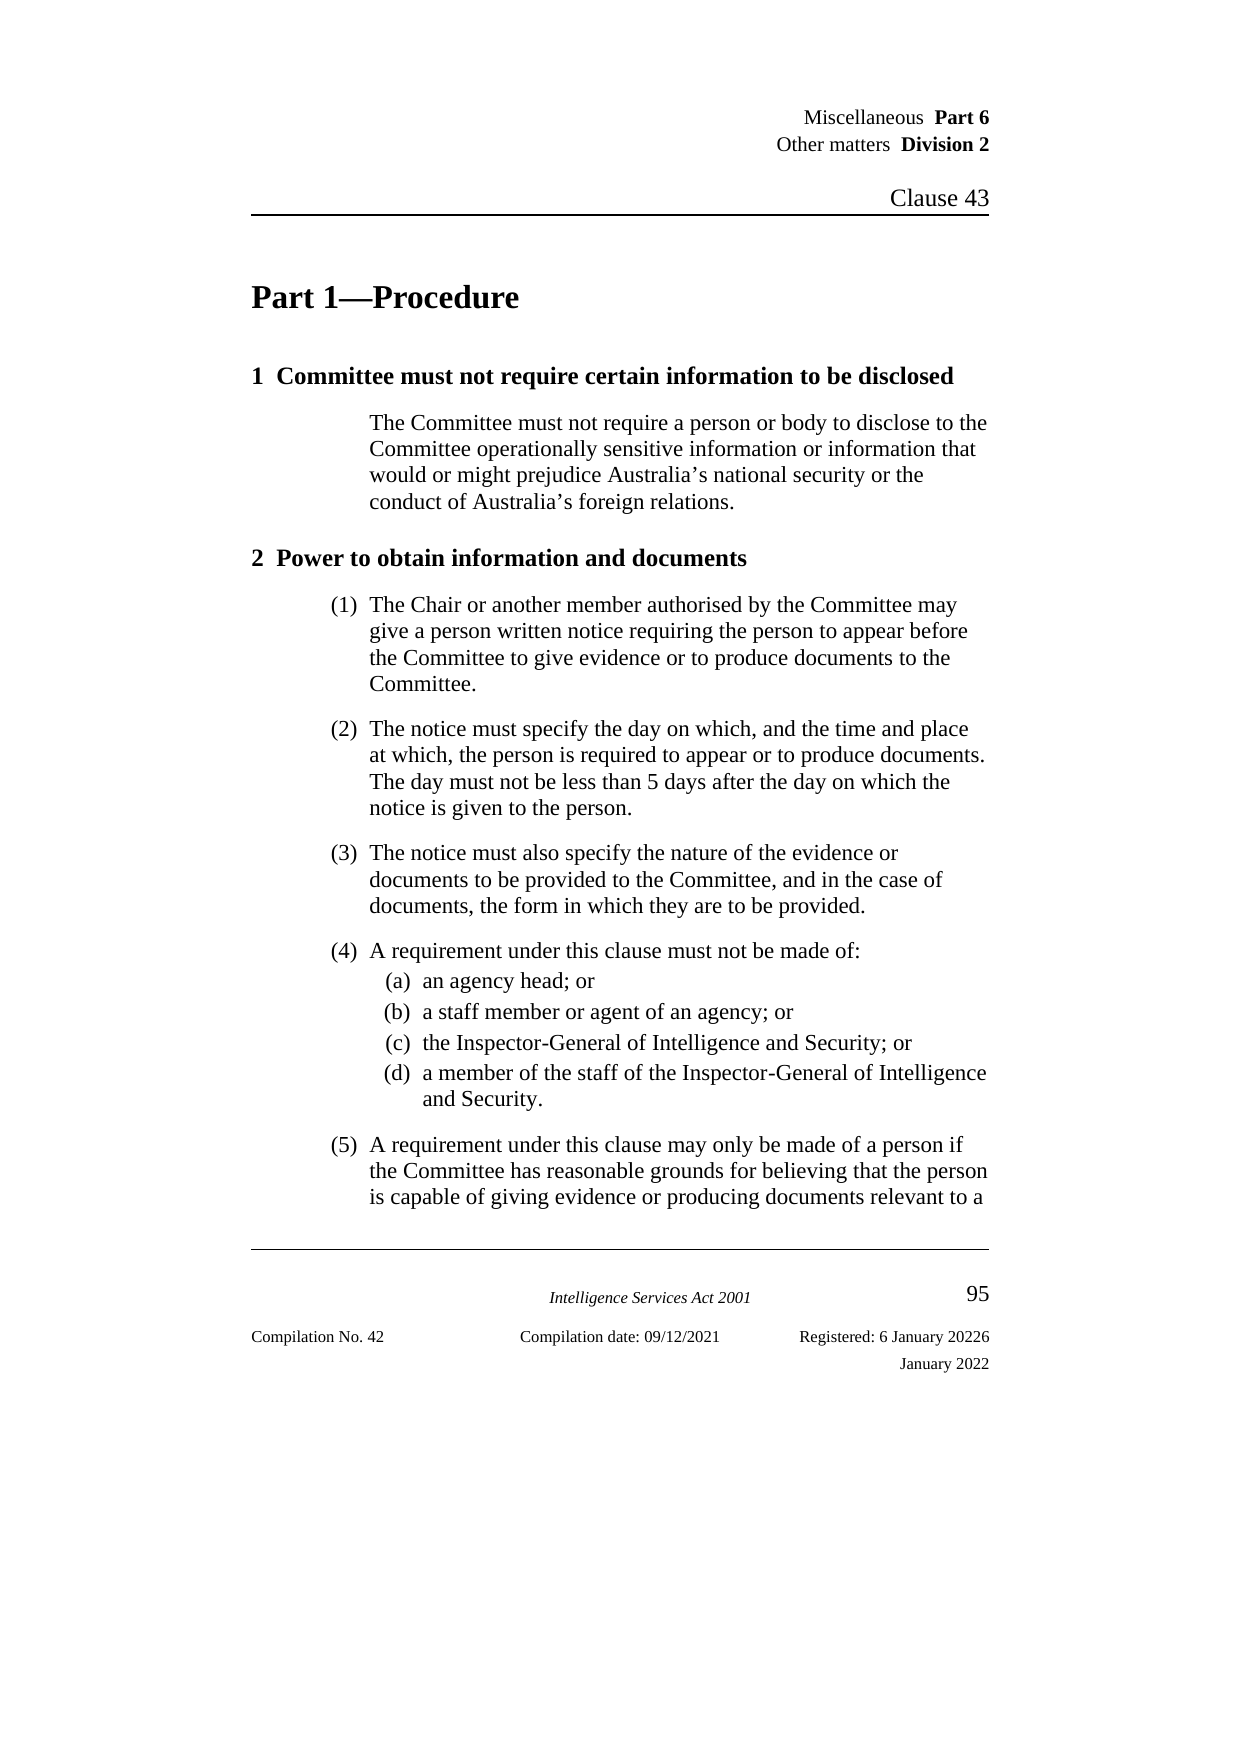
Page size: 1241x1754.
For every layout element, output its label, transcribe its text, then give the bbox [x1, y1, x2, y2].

text (a) an agency head; or [251, 968, 989, 994]
text The Committee must not require a person or body to disclose to the Committee operationally sensitive information or information that would or might prejudice ’s national security or the conduct of ’s foreign relations. [251, 409, 989, 514]
text (1) The Chair or another member authorised by the Committee may give a person written notice requiring the person to appear before the Committee to give evidence or to produce documents to the Committee. [251, 591, 989, 696]
text (c) the Inspector-General of Intelligence and Security; or [251, 1029, 989, 1055]
text Part 1—Procedure [251, 277, 989, 316]
text 1 Committee must not require certain information to be disclosed [251, 361, 989, 390]
text (b) a staff member or agent of an agency; or [251, 998, 989, 1024]
text (5) A requirement under this clause may only be made of a person if the Committee has reasonable grounds for believing that the person is capable of giving evidence or producing documents relevant to a matter that the Committee is reviewing or that has been referred to the Committee. [251, 1131, 989, 1210]
text (3) The notice must also specify the nature of the evidence or documents to be provided to the Committee, and in the case of documents, the form in which they are to be provided. [251, 839, 989, 918]
text (d) a member of the staff of the Inspector-General of Intelligence and Security. [251, 1059, 989, 1112]
text 2 Power to obtain information and documents [251, 543, 989, 572]
text (2) The notice must specify the day on which, and the time and place at which, the person is required to appear or to produce documents. The day must not be less than 5 days after the day on which the notice is given to the person. [251, 715, 989, 821]
text (4) A requirement under this clause must not be made of: [251, 937, 989, 963]
